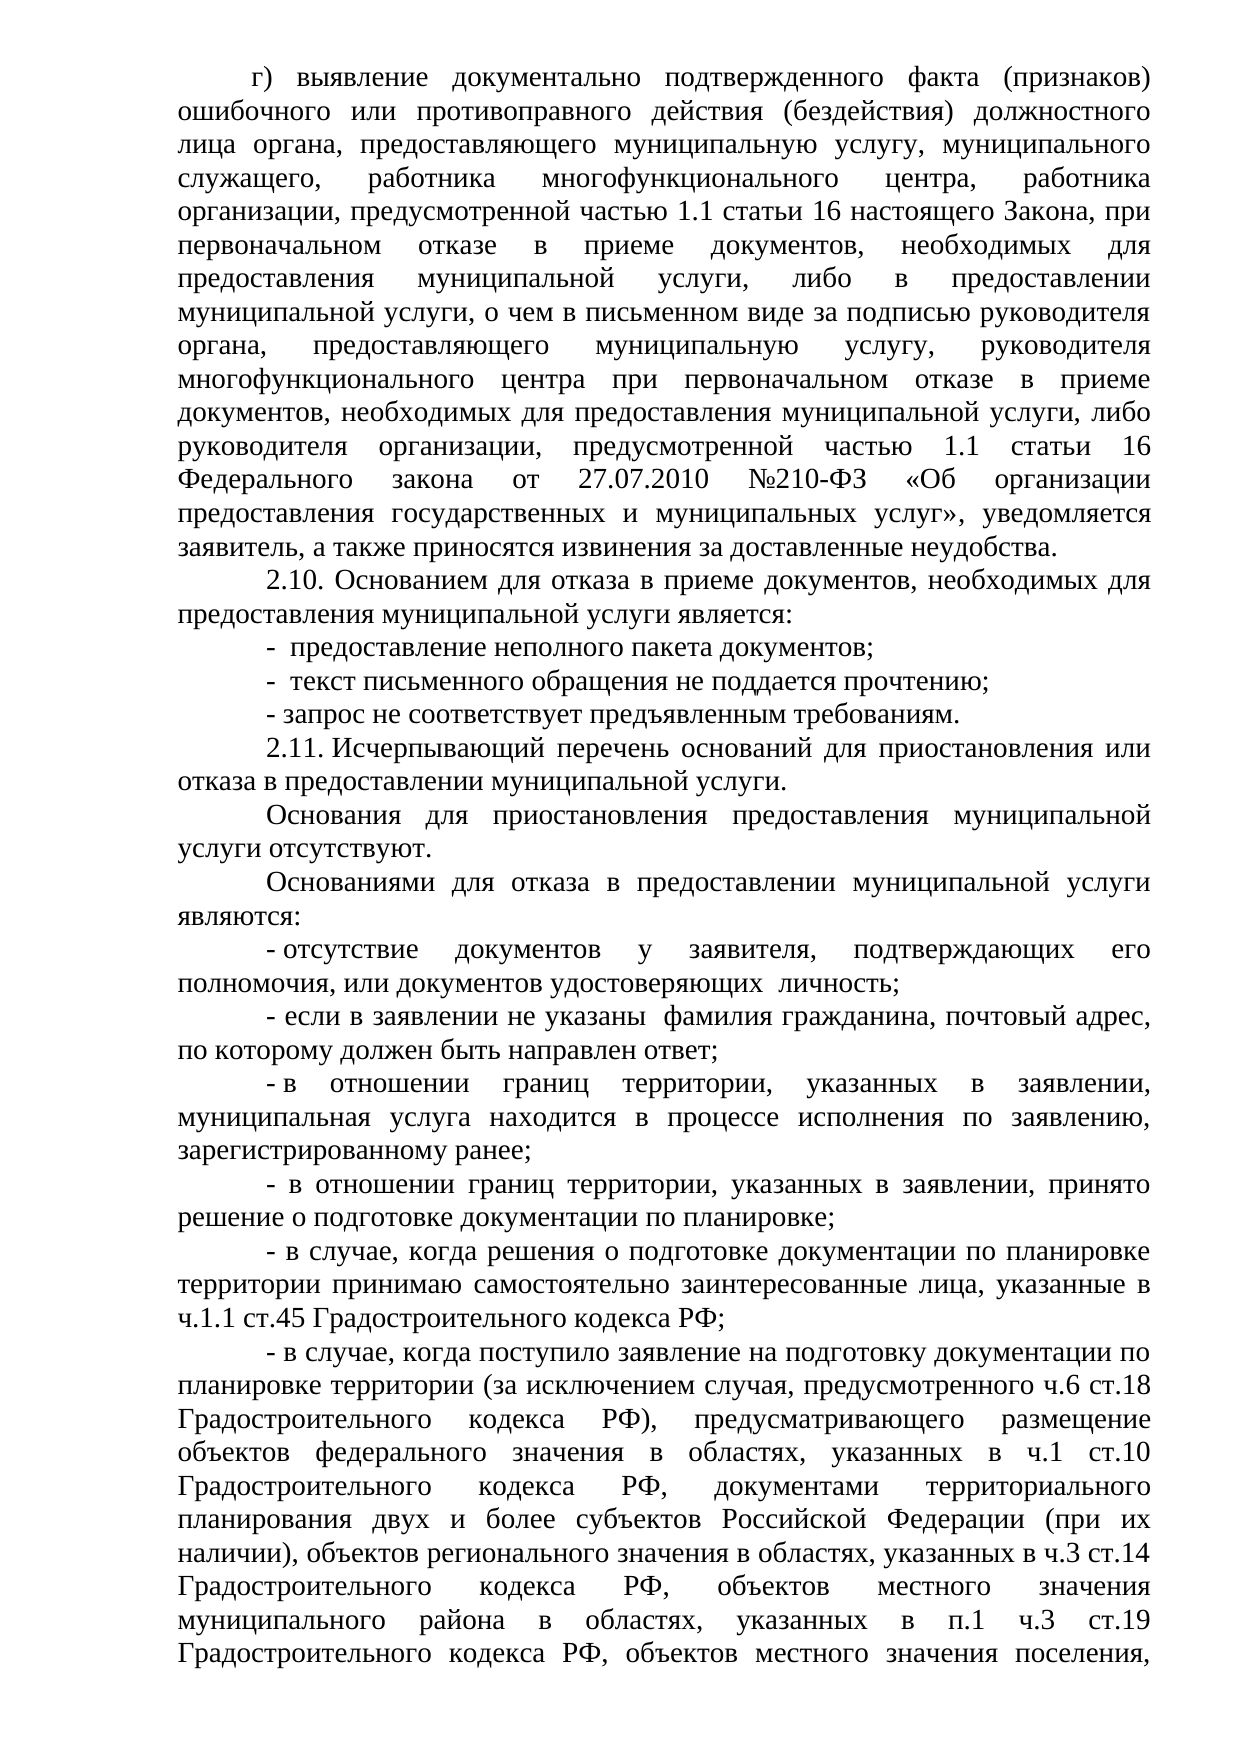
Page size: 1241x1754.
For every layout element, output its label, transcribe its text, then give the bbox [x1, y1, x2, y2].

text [177, 1334, 1152, 1669]
text - в отношении границ территории, указанных в заявлении, принято решение о подготовке документации по планировке; [177, 1166, 1152, 1233]
text - если в заявлении не указаны фамилия гражданина, почтовый адрес, по которому должен быть направлен ответ; [177, 998, 1152, 1065]
text 2.11. Исчерпывающий перечень оснований для приостановления или отказа в предоставлении муниципальной услуги. [177, 730, 1152, 797]
text Основания для приостановления предоставления муниципальной услуги отсутствуют. [177, 797, 1152, 864]
text - в отношении границ территории, указанных в заявлении, муниципальная услуга находится в процессе исполнения по заявлению, зарегистрированному ранее; [177, 1065, 1152, 1166]
text Основаниями для отказа в предоставлении муниципальной услуги являются: [177, 864, 1152, 931]
text - отсутствие документов у заявителя, подтверждающих его полномочия, или документов удостоверяющих личность; [177, 931, 1152, 998]
text 2.10. Основанием для отказа в приеме документов, необходимых для предоставления муниципальной услуги является: [177, 562, 1152, 629]
text - в случае, когда решения о подготовке документации по планировке территории принимаю самостоятельно заинтересованные лица, указанные в ч.1.1 ст.45 Градостроительного кодекса РФ; [177, 1233, 1152, 1334]
text - текст письменного обращения не поддается прочтению; [177, 663, 1152, 696]
text г) выявление документально подтвержденного факта (признаков) ошибочного или противоправного действия (бездействия) должностного лица органа, предоставляющего муниципальную услугу, муниципального служащего, работника многофункционального центра, работника организации, предусмотренной частью 1.1 статьи 16 настоящего Закона, при первоначальном отказе в приеме документов, необходимых для предоставления муниципальной услуги, либо в предоставлении муниципальной услуги, о чем в письменном виде за подписью руководителя органа, предоставляющего муниципальную услугу, руководителя многофункционального центра при первоначальном отказе в приеме документов, необходимых для предоставления муниципальной услуги, либо руководителя организации, предусмотренной частью 1.1 статьи 16 Федерального закона от 27.07.2010 №210-ФЗ «Об организации предоставления государственных и муниципальных услуг», уведомляется заявитель, а также приносятся извинения за доставленные неудобства. [177, 59, 1152, 562]
text - предоставление неполного пакета документов; [177, 629, 1152, 663]
text - запрос не соответствует предъявленным требованиям. [177, 696, 1152, 730]
